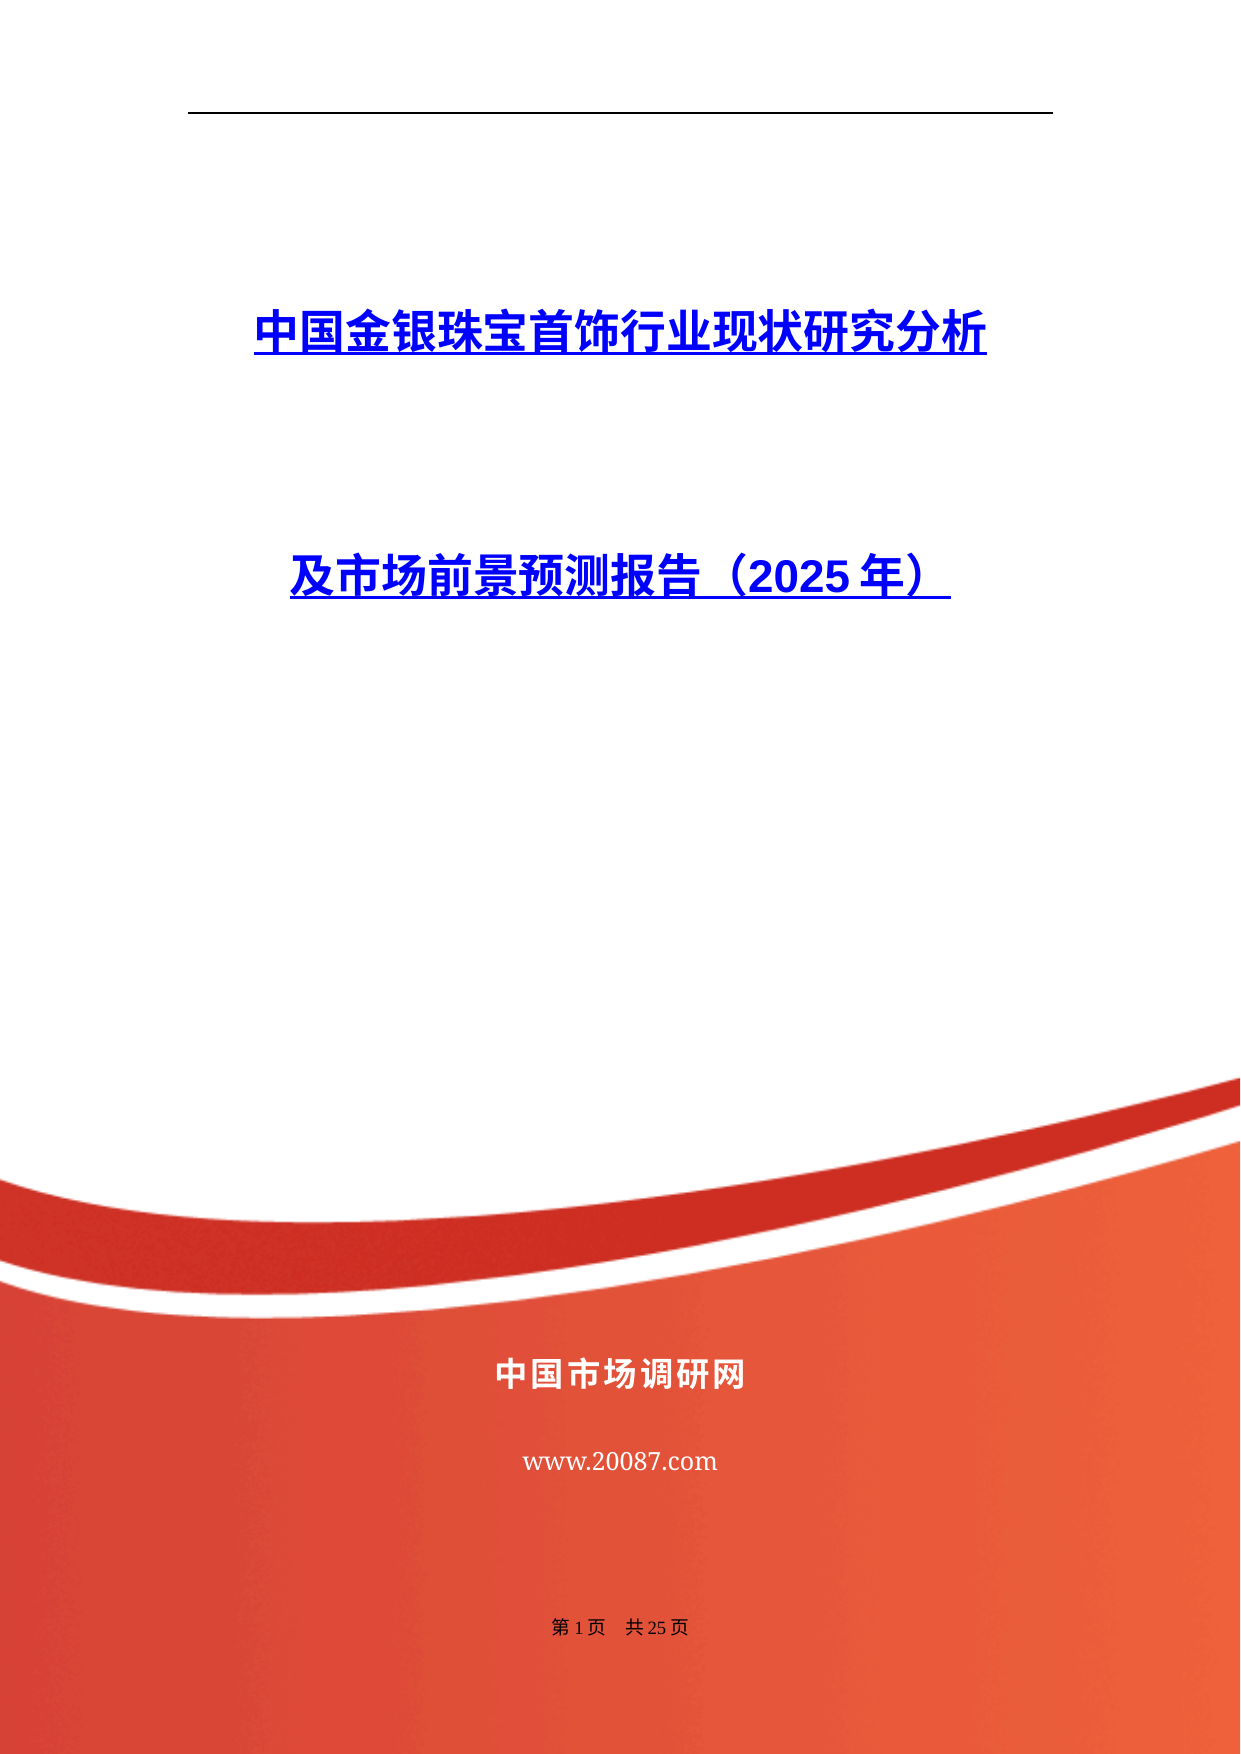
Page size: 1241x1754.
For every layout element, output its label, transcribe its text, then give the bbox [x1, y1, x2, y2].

subtitle 中国市场调研网 [187, 1339, 1053, 1404]
table_header 中国金银珠宝首饰行业现状研究分析及市场前景预测报告（2025年） [188, 207, 1053, 773]
picture [0, 1006, 1241, 1754]
text www.20087.com [187, 1428, 1053, 1493]
